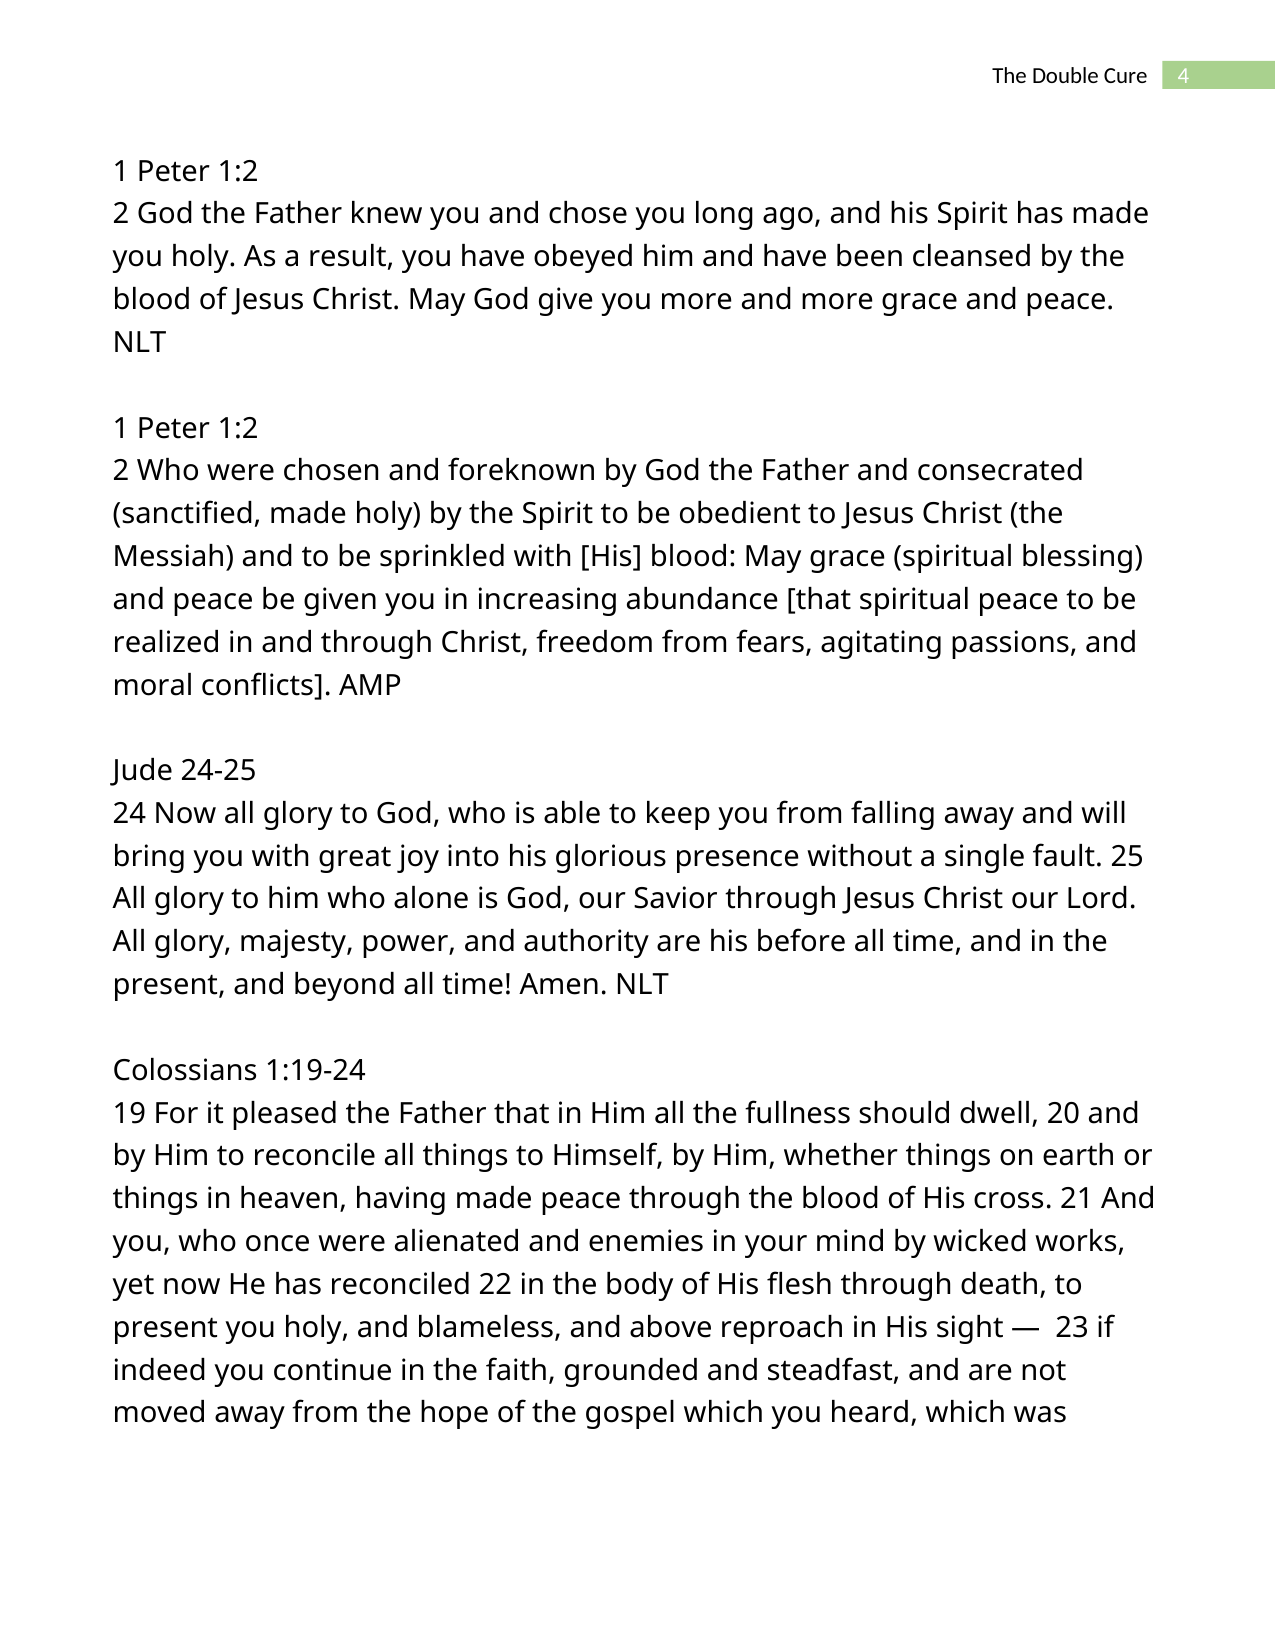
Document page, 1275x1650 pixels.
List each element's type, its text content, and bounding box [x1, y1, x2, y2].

text 1 Peter 1:2 [112, 407, 1162, 447]
text Jude 24-25 [112, 749, 1162, 789]
text 2 Who were chosen and foreknown by God the Father and consecrated (sanctified, made holy) by the Spirit to be obedient to Jesus Christ (the Messiah) and to be sprinkled with [His] blood: May grace (spiritual blessing) and peace be given you in increasing abundance [that spiritual peace to be realized in and through Christ, freedom from fears, agitating passions, and moral conflicts]. AMP [112, 450, 1162, 703]
text Colossians 1:19-24 [112, 1049, 1162, 1089]
text 24 Now all glory to God, who is able to keep you from falling away and will bring you with great joy into his glorious presence without a single fault. 25 All glory to him who alone is God, our Savior through Jesus Christ our Lord. All glory, majesty, power, and authority are his before all time, and in the present, and beyond all time! Amen. NLT [112, 792, 1162, 1003]
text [112, 1092, 1162, 1431]
text 2 God the Father knew you and chose you long ago, and his Spirit has made you holy. As a result, you have obeyed him and have been cleansed by the blood of Jesus Christ. May God give you more and more grace and peace. NLT [112, 193, 1162, 361]
text 1 Peter 1:2 [112, 150, 1162, 190]
